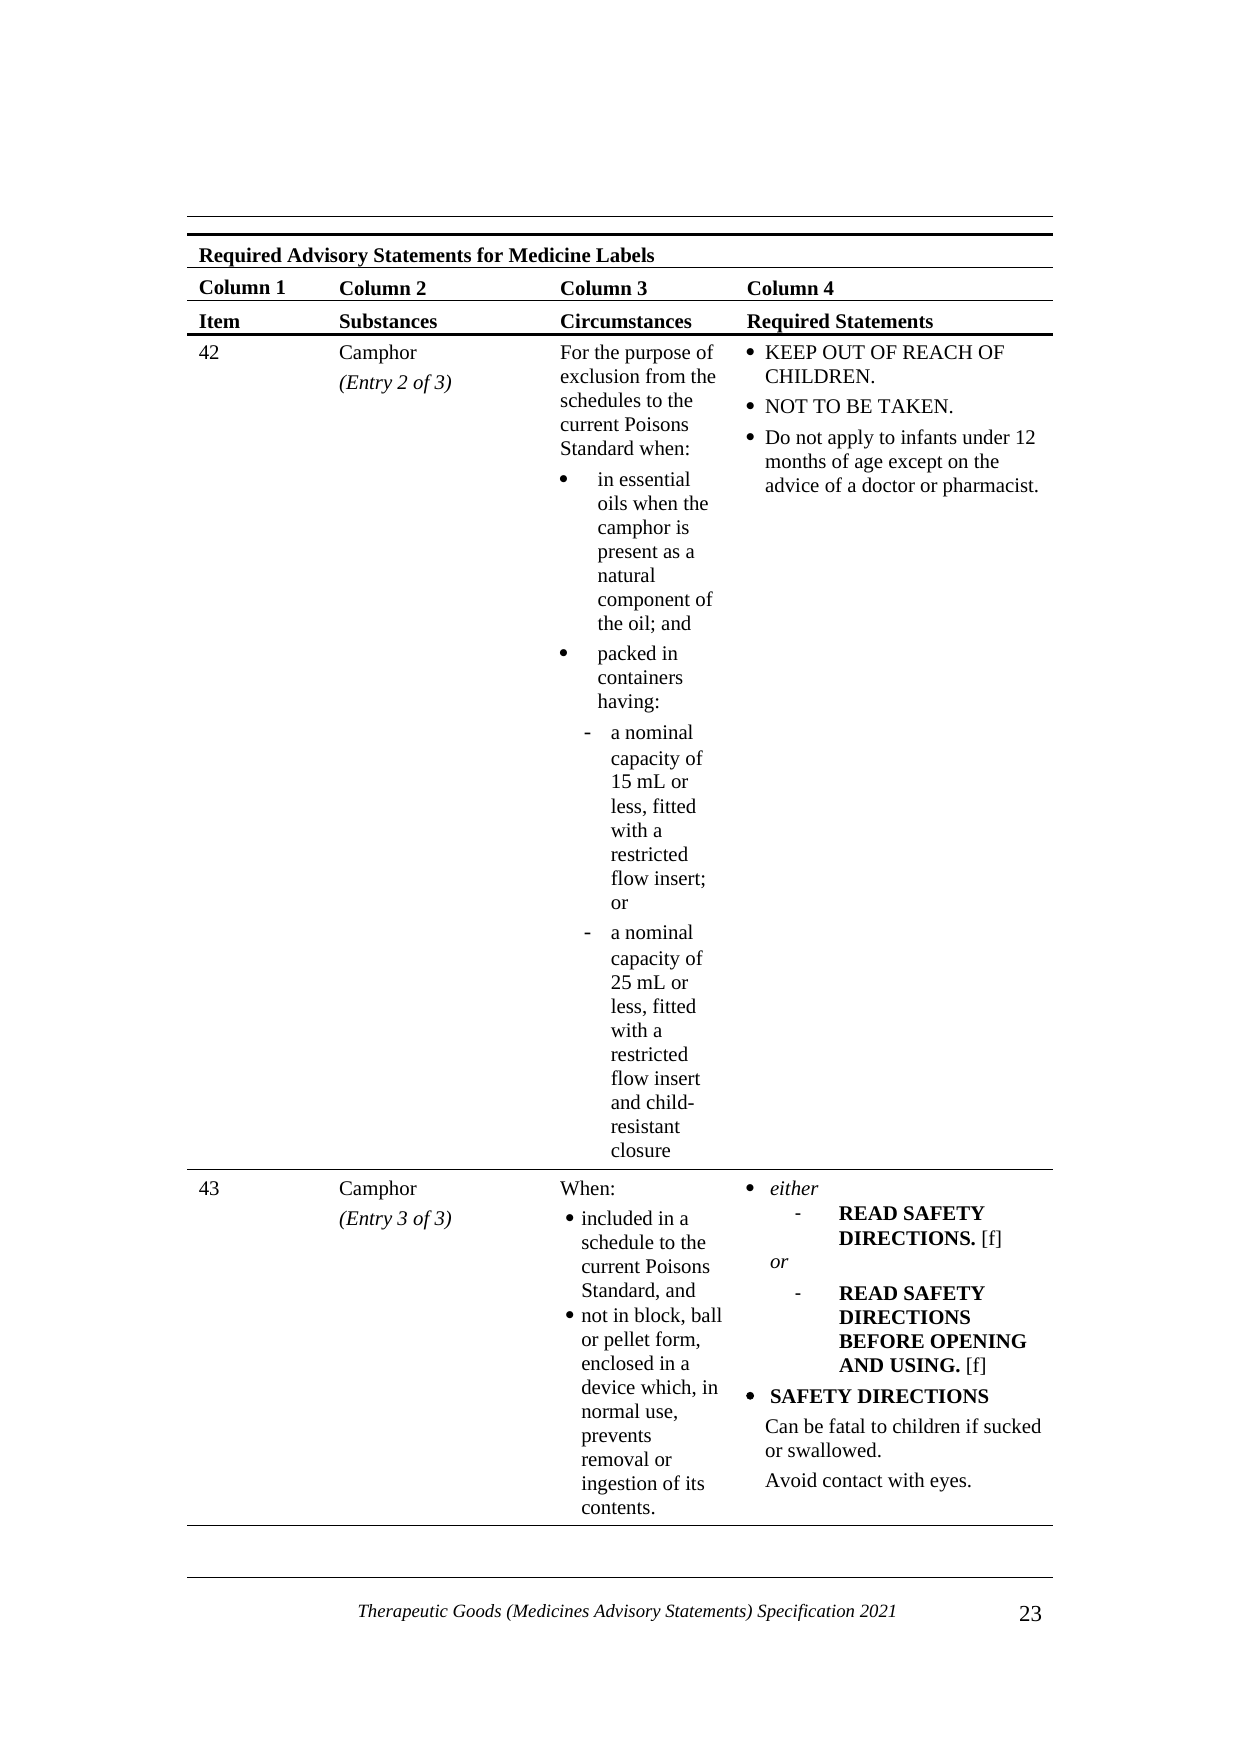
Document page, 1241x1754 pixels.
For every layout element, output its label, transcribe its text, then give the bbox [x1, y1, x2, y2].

table_cell Column 1 [187, 268, 328, 300]
table_header Required Advisory Statements for Medicine Labels [187, 236, 1053, 267]
table_cell KEEP OUT OF REACH OF CHILDREN. NOT TO BE TAKEN. Do not apply to infants under 12 months of age except on the advice of a doctor or pharmacist. [735, 336, 1053, 1169]
table_cell When: included in a schedule to the current Poisons Standard, and not in block, ball or pellet form, enclosed in a device which, in normal use, prevents removal or ingestion of its contents. [549, 1170, 735, 1525]
table_cell either READ SAFETY DIRECTIONS. [f] or READ SAFETY DIRECTIONS BEFORE OPENING AND USING. [f] SAFETY DIRECTIONS Can be fatal to children if sucked or swallowed. Avoid contact with eyes. [735, 1170, 1053, 1525]
table_cell 42 [187, 336, 328, 1169]
table_cell Substances [328, 301, 549, 333]
table_cell Camphor (Entry 2 of 3) [328, 336, 549, 1169]
table_cell Column 2 [328, 268, 549, 300]
table_cell Column 4 [735, 268, 1053, 300]
table_cell Column 3 [549, 268, 735, 300]
table_cell 43 [187, 1170, 328, 1525]
table_cell For the purpose of exclusion from the schedules to the current Poisons Standard when: in essential oils when the camphor is present as a natural component of the oil; and packed in containers having: a nominal capacity of 15 mL or less, fitted with a restricted flow insert; or a nominal capacity of 25 mL or less, fitted with a restricted flow insert and child-resistant closure [549, 336, 735, 1169]
table_cell Required Statements [735, 301, 1053, 333]
table_cell Item [187, 301, 328, 333]
table_cell Camphor (Entry 3 of 3) [328, 1170, 549, 1525]
table_cell Circumstances [549, 301, 735, 333]
